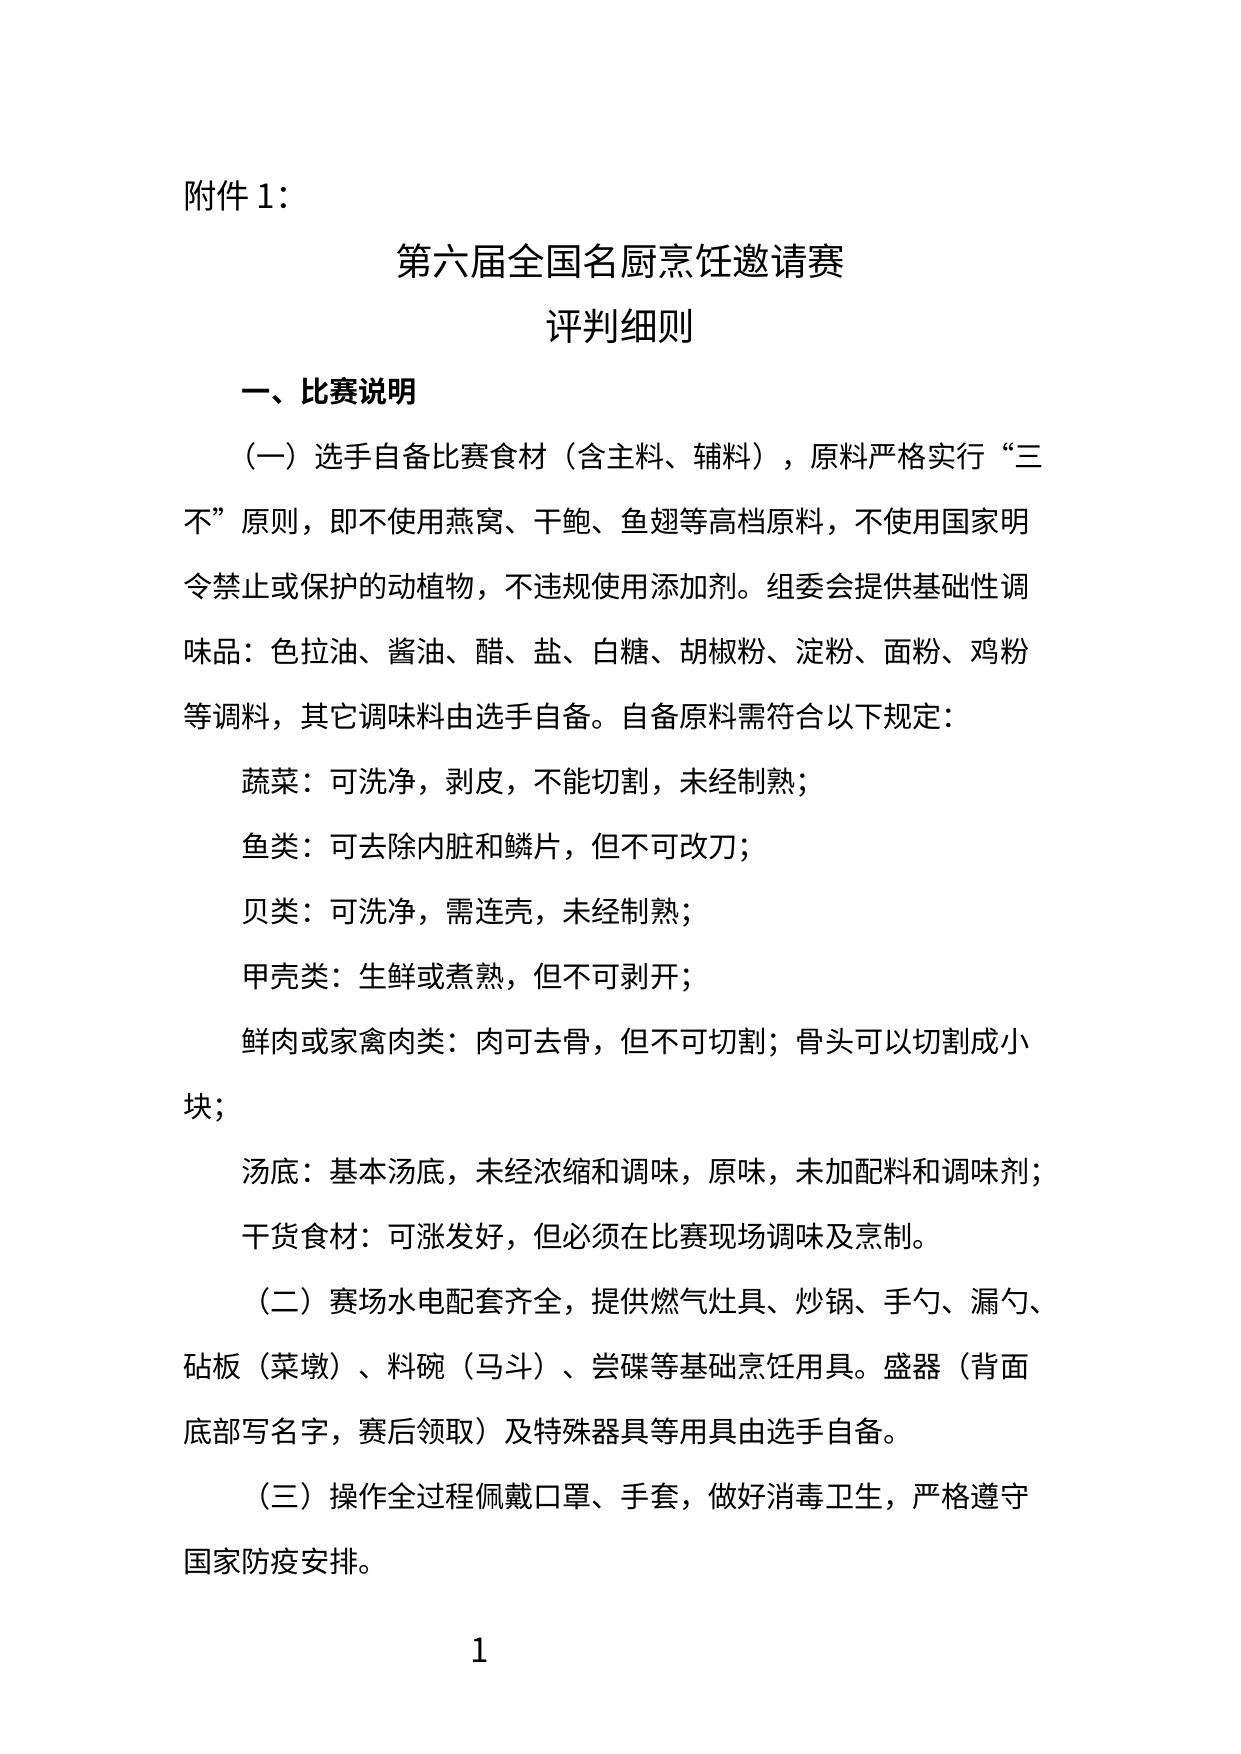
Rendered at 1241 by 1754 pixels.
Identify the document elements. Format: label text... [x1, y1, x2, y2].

text 评判细则 [183, 292, 1057, 357]
text 蔬菜：可洗净，剥皮，不能切割，未经制熟； [183, 747, 1057, 812]
text 一、比赛说明 [183, 357, 1057, 422]
text 鱼类：可去除内脏和鳞片，但不可改刀； [183, 812, 1057, 877]
text 鲜肉或家禽肉类：肉可去骨，但不可切割；骨头可以切割成小块； [183, 1007, 1057, 1137]
text 干货食材：可涨发好，但必须在比赛现场调味及烹制。 [183, 1202, 1057, 1267]
text 贝类：可洗净，需连壳，未经制熟； [183, 877, 1057, 942]
text 甲壳类：生鲜或煮熟，但不可剥开； [183, 942, 1057, 1007]
text 汤底：基本汤底，未经浓缩和调味，原味，未加配料和调味剂； [183, 1137, 1057, 1202]
text （二）赛场水电配套齐全，提供燃气灶具、炒锅、手勺、漏勺、砧板（菜墩）、料碗（马斗）、尝碟等基础烹饪用具。盛器（背面底部写名字，赛后领取）及特殊器具等用具由选手自备。 [183, 1267, 1057, 1462]
text 第六届全国名厨烹饪邀请赛 [183, 227, 1057, 292]
text 附件1： [183, 162, 1057, 227]
text （一）选手自备比赛食材（含主料、辅料），原料严格实行“三不”原则，即不使用燕窝、干鲍、鱼翅等高档原料，不使用国家明令禁止或保护的动植物，不违规使用添加剂。组委会提供基础性调味品：色拉油、酱油、醋、盐、白糖、胡椒粉、淀粉、面粉、鸡粉等调料，其它调味料由选手自备。自备原料需符合以下规定： [183, 422, 1057, 747]
text （三）操作全过程佩戴口罩、手套，做好消毒卫生，严格遵守国家防疫安排。 [183, 1462, 1057, 1592]
